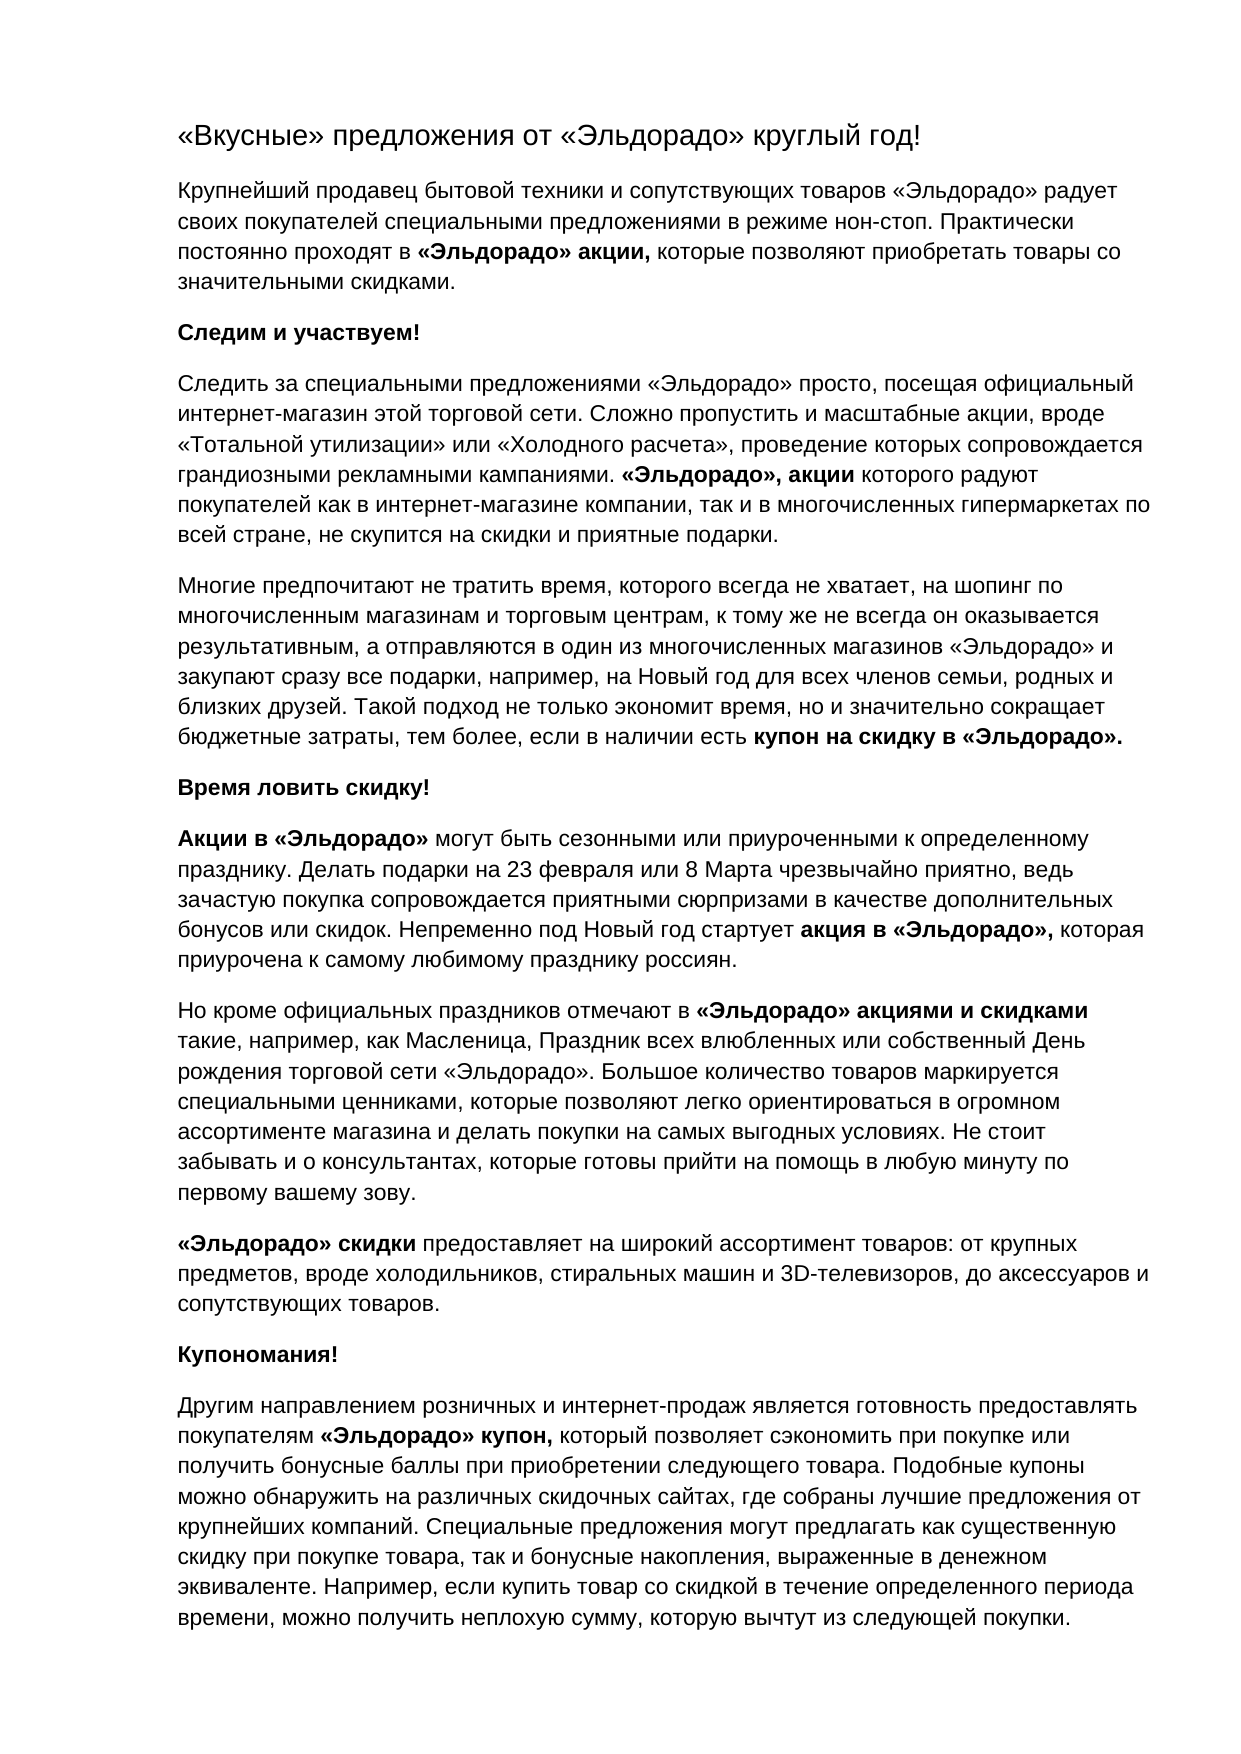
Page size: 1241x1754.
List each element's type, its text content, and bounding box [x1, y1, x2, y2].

text Следить за специальными предложениями «Эльдорадо» просто, посещая официальный интернет-магазин этой торговой сети. Сложно пропустить и масштабные акции, вроде «Тотальной утилизации» или «Холодного расчета», проведение которых сопровождается грандиозными рекламными кампаниями. «Эльдорадо», акции которого радуют покупателей как в интернет-магазине компании, так и в многочисленных гипермаркетах по всей стране, не скупится на скидки и приятные подарки. [177, 370, 1152, 548]
text «Вкусные» предложения от «Эльдорадо» круглый год! [177, 118, 1152, 152]
text Многие предпочитают не тратить время, которого всегда не хватает, на шопинг по многочисленным магазинам и торговым центрам, к тому же не всегда он оказывается результативным, а отправляются в один из многочисленных магазинов «Эльдорадо» и закупают сразу все подарки, например, на Новый год для всех членов семьи, родных и близких друзей. Такой подход не только экономит время, но и значительно сокращает бюджетные затраты, тем более, если в наличии есть купон на скидку в «Эльдорадо». [177, 572, 1152, 750]
text Время ловить скидку! [177, 774, 1152, 801]
text Крупнейший продавец бытовой техники и сопутствующих товаров «Эльдорадо» радует своих покупателей специальными предложениями в режиме нон-стоп. Практически постоянно проходят в «Эльдорадо» акции, которые позволяют приобретать товары со значительными скидками. [177, 177, 1152, 294]
text «Эльдорадо» скидки предоставляет на широкий ассортимент товаров: от крупных предметов, вроде холодильников, стиральных машин и 3D-телевизоров, до аксессуаров и сопутствующих товаров. [177, 1229, 1152, 1316]
text Но кроме официальных праздников отмечают в «Эльдорадо» акциями и скидками такие, например, как Масленица, Праздник всех влюбленных или собственный День рождения торговой сети «Эльдорадо». Большое количество товаров маркируется специальными ценниками, которые позволяют легко ориентироваться в огромном ассортименте магазина и делать покупки на самых выгодных условиях. Не стоит забывать и о консультантах, которые готовы прийти на помощь в любую минуту по первому вашему зову. [177, 997, 1152, 1205]
text Следим и участвуем! [177, 319, 1152, 346]
text Купономания! [177, 1341, 1152, 1367]
text Другим направлением розничных и интернет-продаж является готовность предоставлять покупателям «Эльдорадо» купон, который позволяет сэкономить при покупке или получить бонусные баллы при приобретении следующего товара. Подобные купоны можно обнаружить на различных скидочных сайтах, где собраны лучшие предложения от крупнейших компаний. Специальные предложения могут предлагать как существенную скидку при покупке товара, так и бонусные накопления, выраженные в денежном эквиваленте. Например, если купить товар со скидкой в течение определенного периода времени, можно получить неплохую сумму, которую вычтут из следующей покупки. [177, 1392, 1152, 1630]
text Акции в «Эльдорадо» могут быть сезонными или приуроченными к определенному празднику. Делать подарки на 23 февраля или 8 Марта чрезвычайно приятно, ведь зачастую покупка сопровождается приятными сюрпризами в качестве дополнительных бонусов или скидок. Непременно под Новый год стартует акция в «Эльдорадо», которая приурочена к самому любимому празднику россиян. [177, 825, 1152, 973]
